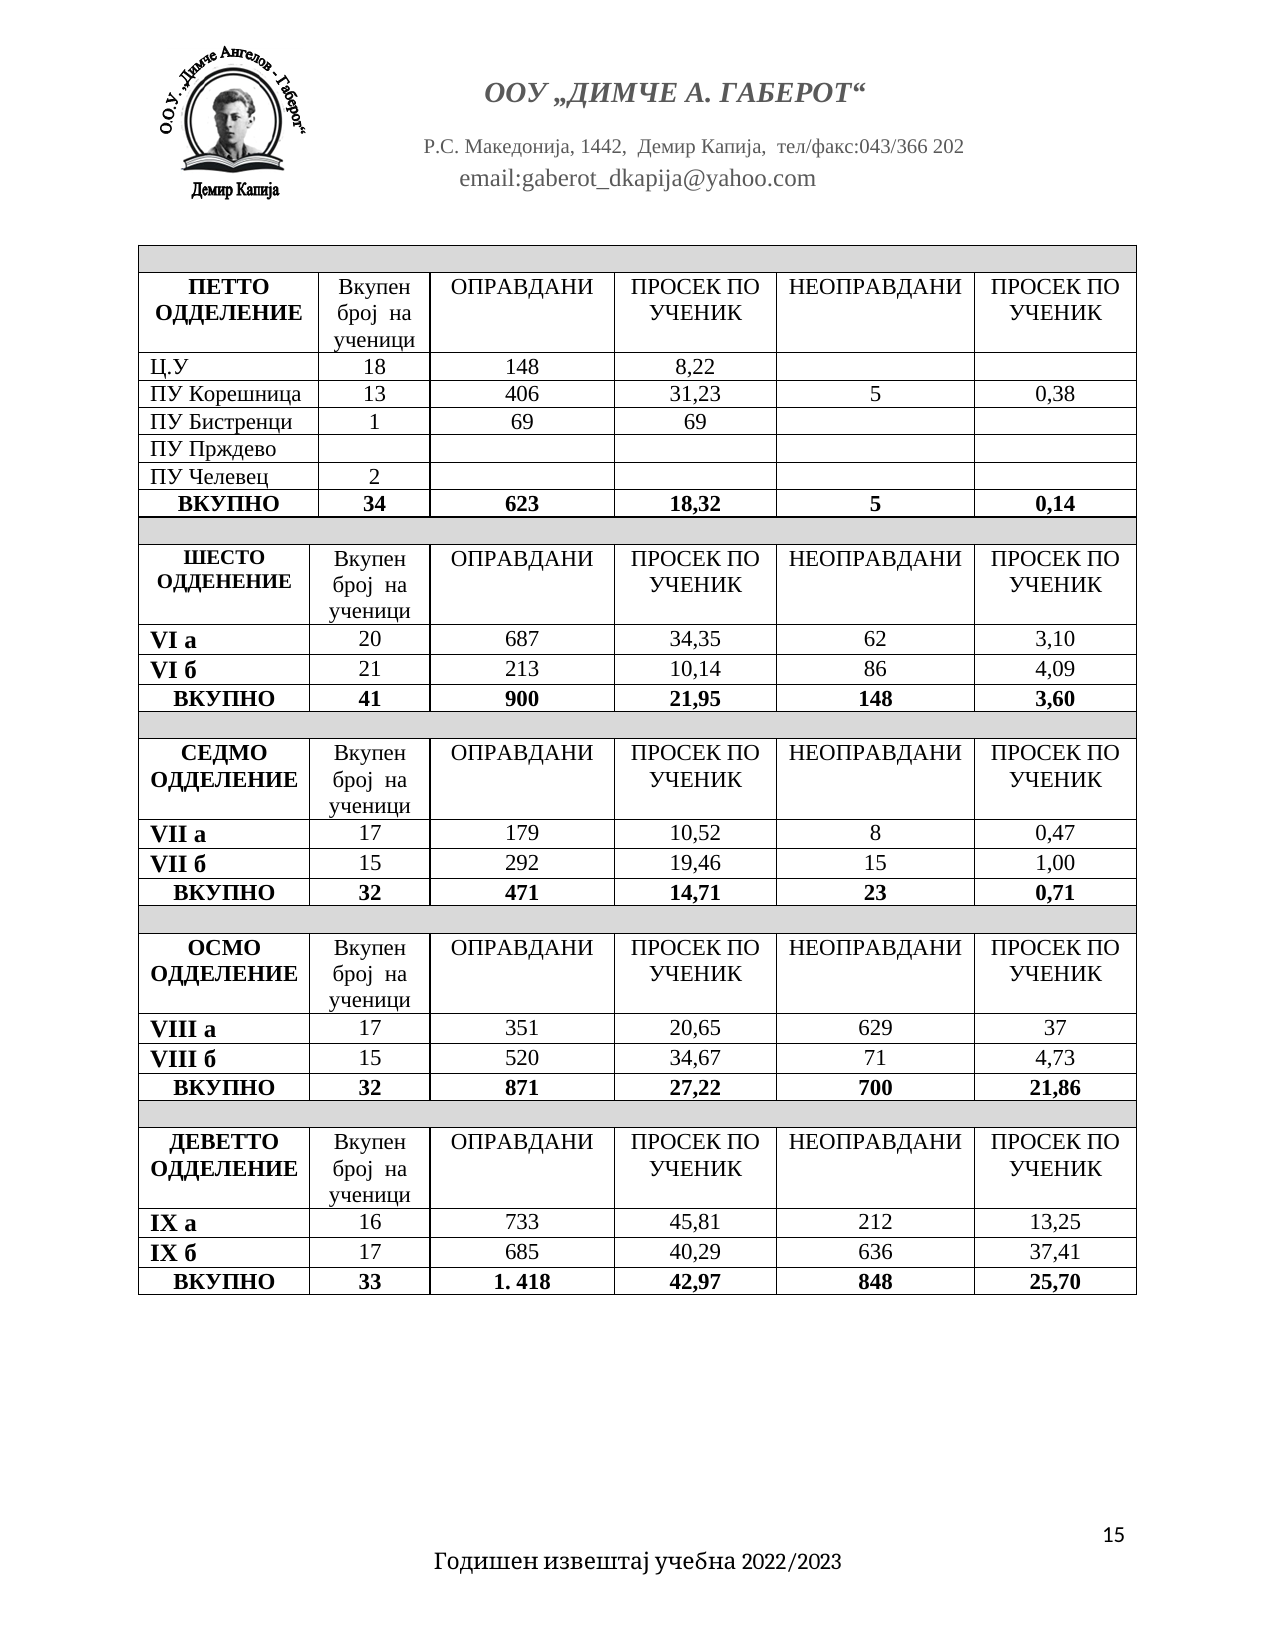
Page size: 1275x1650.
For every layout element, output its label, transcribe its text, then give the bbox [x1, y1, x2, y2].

table_cell 0,71 [975, 879, 1136, 905]
table_cell Вкупен број на ученици [310, 1128, 429, 1207]
table_cell [139, 712, 1136, 738]
table_cell 8,22 [615, 353, 776, 379]
table_cell ОПРАВДАНИ [431, 273, 614, 352]
table_cell ПРОСЕК ПО УЧЕНИК [615, 1128, 776, 1207]
table_cell 520 [431, 1044, 614, 1072]
table_cell 623 [431, 490, 614, 516]
table_cell 0,38 [975, 381, 1136, 407]
table_cell [319, 435, 429, 462]
table_cell ОПРАВДАНИ [431, 739, 614, 818]
table_cell 687 [431, 625, 614, 654]
table_cell 18,32 [615, 490, 776, 516]
table_cell [615, 463, 776, 489]
table_cell ОПРАВДАНИ [431, 545, 614, 624]
table_cell 16 [310, 1209, 429, 1237]
table_cell 629 [777, 1014, 974, 1043]
table_cell [139, 906, 1136, 933]
table_cell ПРОСЕК ПО УЧЕНИК [975, 739, 1136, 818]
table_cell 34 [319, 490, 429, 516]
table_cell НЕОПРАВДАНИ [777, 934, 974, 1013]
table_cell 700 [777, 1074, 974, 1100]
table_cell 4,73 [975, 1044, 1136, 1072]
table_cell 848 [777, 1268, 974, 1294]
table_cell 86 [777, 655, 974, 683]
table_cell 31,23 [615, 381, 776, 407]
table_cell 471 [431, 879, 614, 905]
table_cell ПУ Челевец [139, 463, 318, 489]
table_cell 45,81 [615, 1209, 776, 1237]
table_cell 40,29 [615, 1238, 776, 1267]
table_cell VII б [139, 849, 309, 878]
table_cell 34,35 [615, 625, 776, 654]
table_cell ПРОСЕК ПО УЧЕНИК [615, 739, 776, 818]
table_cell 685 [431, 1238, 614, 1267]
table_cell 13,25 [975, 1209, 1136, 1237]
table_cell 18 [319, 353, 429, 379]
table_cell НЕОПРАВДАНИ [777, 1128, 974, 1207]
table_cell 14,71 [615, 879, 776, 905]
table_cell 17 [310, 1238, 429, 1267]
table_cell 1. 418 [431, 1268, 614, 1294]
table_cell [139, 1101, 1136, 1127]
table_cell VIII а [139, 1014, 309, 1043]
table_cell 351 [431, 1014, 614, 1043]
table_cell 871 [431, 1074, 614, 1100]
table_cell 5 [777, 490, 974, 516]
table_cell 3,10 [975, 625, 1136, 654]
table_cell [615, 435, 776, 462]
table_cell [139, 246, 1136, 272]
table_cell ПРОСЕК ПО УЧЕНИК [975, 934, 1136, 1013]
table_cell IX б [139, 1238, 309, 1267]
table_cell 17 [310, 1014, 429, 1043]
table_cell 148 [431, 353, 614, 379]
table_cell ОПРАВДАНИ [431, 1128, 614, 1207]
table_cell ПРОСЕК ПО УЧЕНИК [615, 273, 776, 352]
table_cell Вкупен број на ученици [310, 545, 429, 624]
table_cell 900 [431, 685, 614, 711]
table_cell [139, 518, 1136, 544]
table_cell 148 [777, 685, 974, 711]
table_cell СЕДМО ОДДЕЛЕНИЕ [139, 739, 309, 818]
table_cell ПРОСЕК ПО УЧЕНИК [615, 934, 776, 1013]
table_cell VI а [139, 625, 309, 654]
table_cell [431, 463, 614, 489]
table_cell ПУ Корешница [139, 381, 318, 407]
table_cell [431, 435, 614, 462]
table_cell 32 [310, 879, 429, 905]
table_cell 37,41 [975, 1238, 1136, 1267]
table_cell ПРОСЕК ПО УЧЕНИК [975, 273, 1136, 352]
table_cell ВКУПНО [139, 490, 318, 516]
table_cell Вкупен број на ученици [310, 739, 429, 818]
table_cell 21 [310, 655, 429, 683]
table_cell 19,46 [615, 849, 776, 878]
table_cell ПЕТТО ОДДЕЛЕНИЕ [139, 273, 318, 352]
table_cell [975, 353, 1136, 379]
table_cell 15 [310, 1044, 429, 1072]
table_cell 292 [431, 849, 614, 878]
table_cell 42,97 [615, 1268, 776, 1294]
table_cell 15 [777, 849, 974, 878]
table_cell 23 [777, 879, 974, 905]
table_cell 5 [777, 381, 974, 407]
table_cell 0,47 [975, 820, 1136, 848]
table_cell [777, 463, 974, 489]
table_cell ПРОСЕК ПО УЧЕНИК [975, 545, 1136, 624]
table_cell 37 [975, 1014, 1136, 1043]
table_cell 21,86 [975, 1074, 1136, 1100]
table_cell [777, 353, 974, 379]
table_cell 4,09 [975, 655, 1136, 683]
table_cell [777, 435, 974, 462]
table_cell VIII б [139, 1044, 309, 1072]
table_cell 69 [431, 408, 614, 434]
table_cell Вкупен број на ученици [310, 934, 429, 1013]
table_cell 20 [310, 625, 429, 654]
table_cell 69 [615, 408, 776, 434]
table_cell [777, 408, 974, 434]
table_cell 15 [310, 849, 429, 878]
table_cell НЕОПРАВДАНИ [777, 545, 974, 624]
table_cell 32 [310, 1074, 429, 1100]
table_cell ПУ Прждево [139, 435, 318, 462]
table_cell Вкупен број на ученици [319, 273, 429, 352]
table_cell 3,60 [975, 685, 1136, 711]
table_cell [975, 435, 1136, 462]
table_cell IX а [139, 1209, 309, 1237]
table_cell [975, 408, 1136, 434]
table_cell 13 [319, 381, 429, 407]
table_cell ОСМО ОДДЕЛЕНИЕ [139, 934, 309, 1013]
table_cell ПРОСЕК ПО УЧЕНИК [975, 1128, 1136, 1207]
table_cell 41 [310, 685, 429, 711]
table_cell 636 [777, 1238, 974, 1267]
table_cell ВКУПНО [139, 1074, 309, 1100]
table_cell 0,14 [975, 490, 1136, 516]
table_cell ПУ Бистренци [139, 408, 318, 434]
table_cell ВКУПНО [139, 685, 309, 711]
table_cell ДЕВЕТТО ОДДЕЛЕНИЕ [139, 1128, 309, 1207]
table_cell ВКУПНО [139, 1268, 309, 1294]
picture [150, 37, 314, 207]
table_cell ПРОСЕК ПО УЧЕНИК [615, 545, 776, 624]
table_cell 34,67 [615, 1044, 776, 1072]
table_cell Ц.У [139, 353, 318, 379]
table_cell 27,22 [615, 1074, 776, 1100]
table_cell НЕОПРАВДАНИ [777, 739, 974, 818]
table_cell 71 [777, 1044, 974, 1072]
table_cell ОПРАВДАНИ [431, 934, 614, 1013]
table_cell ВКУПНО [139, 879, 309, 905]
table_cell 213 [431, 655, 614, 683]
table_cell 10,52 [615, 820, 776, 848]
table_cell 212 [777, 1209, 974, 1237]
table_cell [975, 463, 1136, 489]
table_cell 733 [431, 1209, 614, 1237]
table_cell 179 [431, 820, 614, 848]
table_cell 25,70 [975, 1268, 1136, 1294]
table_cell 406 [431, 381, 614, 407]
table_cell 10,14 [615, 655, 776, 683]
table_cell VII а [139, 820, 309, 848]
table_cell 8 [777, 820, 974, 848]
table_cell 20,65 [615, 1014, 776, 1043]
table_cell 62 [777, 625, 974, 654]
table_cell 33 [310, 1268, 429, 1294]
table_cell 2 [319, 463, 429, 489]
table_cell 17 [310, 820, 429, 848]
table_cell VI б [139, 655, 309, 683]
table_cell 1,00 [975, 849, 1136, 878]
table_cell НЕОПРАВДАНИ [777, 273, 974, 352]
table_cell 21,95 [615, 685, 776, 711]
table_cell 1 [319, 408, 429, 434]
table_cell ШЕСТО ОДДЕНЕНИЕ [139, 545, 309, 624]
